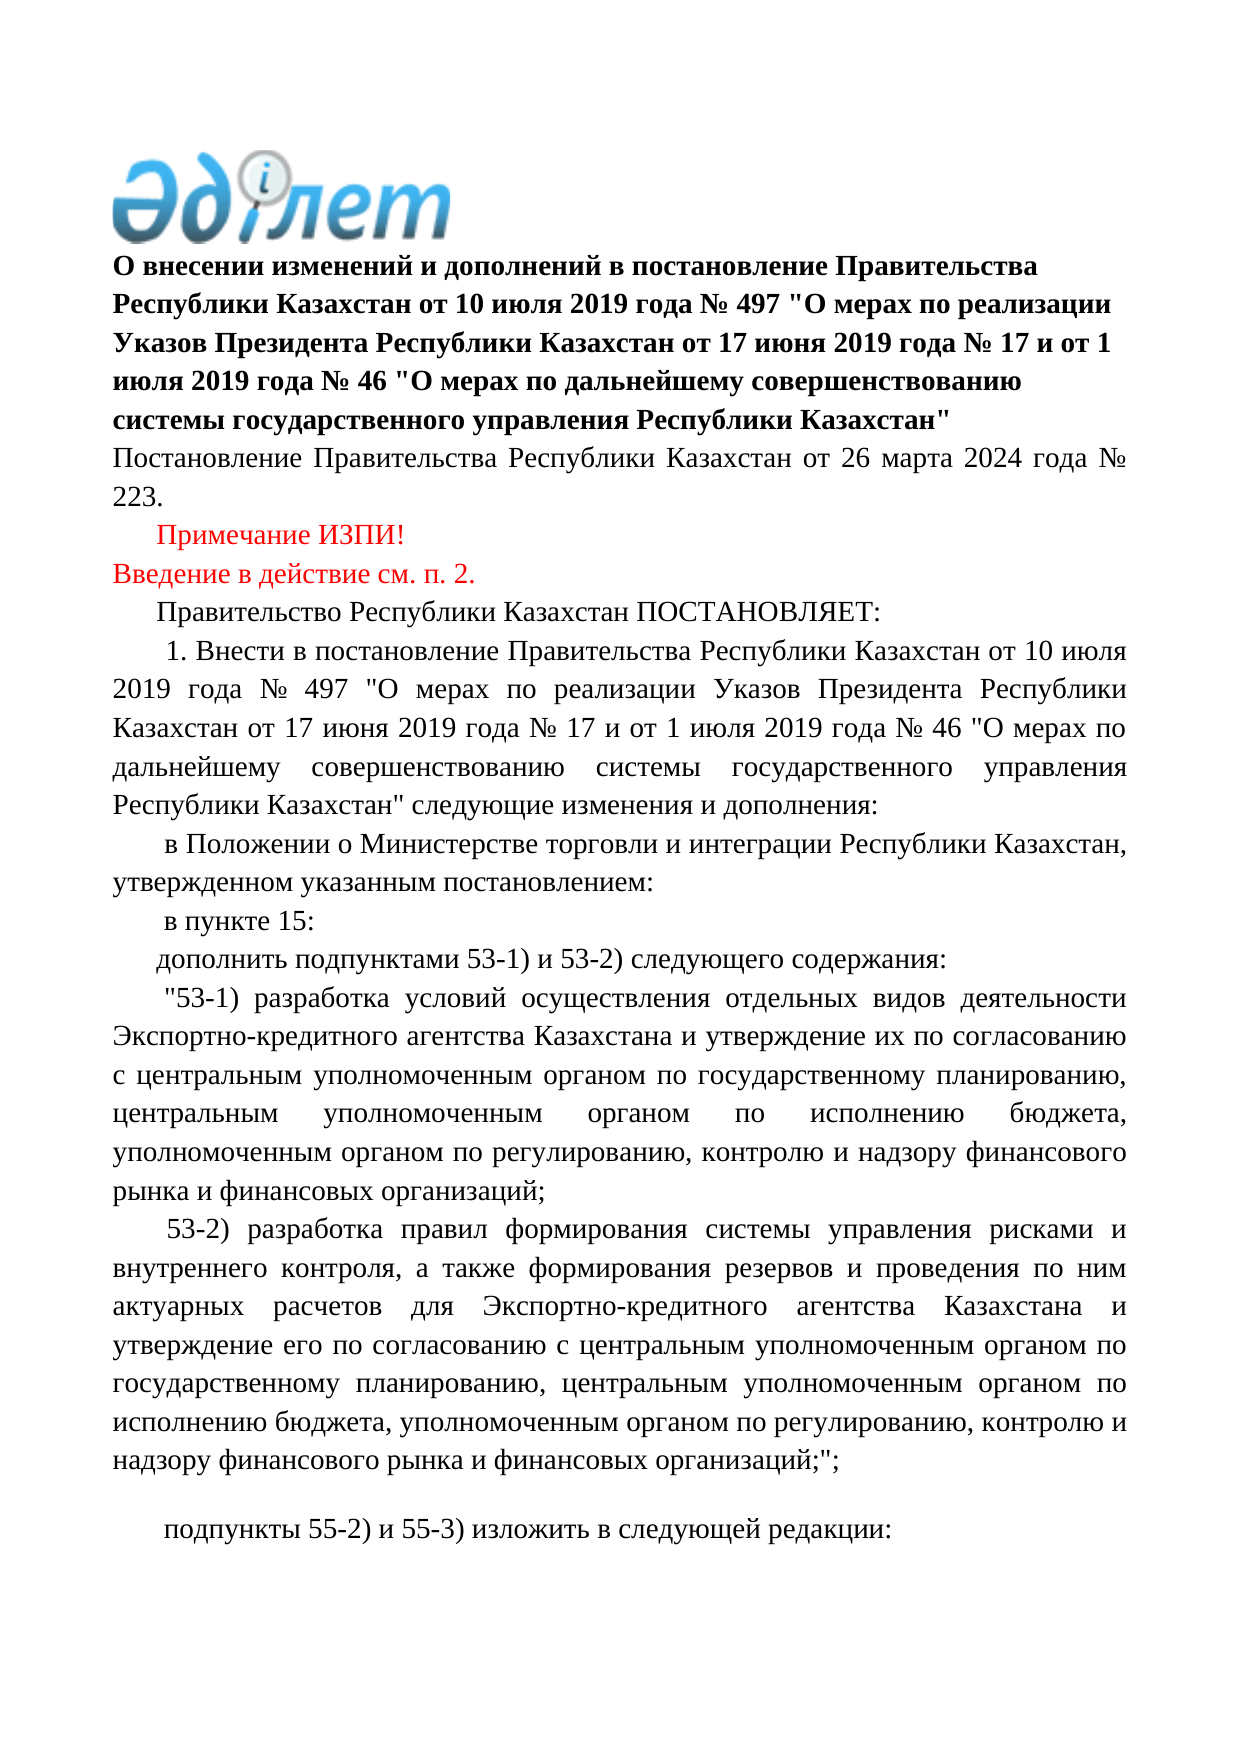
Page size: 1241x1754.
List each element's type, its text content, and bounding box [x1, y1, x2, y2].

text 1. Внести в постановление Правительства Республики Казахстан от 10 июля 2019 года № 497 "О мерах по реализации Указов Президента Республики Казахстан от 17 июня 2019 года № 17 и от 1 июля 2019 года № 46 "О мерах по дальнейшему совершенствованию системы государственного управления Республики Казахстан" следующие изменения и дополнения: [112, 633, 1128, 821]
text в пункте 15: [112, 903, 1128, 936]
text Правительство Республики Казахстан ПОСТАНОВЛЯЕТ: [112, 594, 1128, 628]
text Введение в действие см. п. 2. [112, 556, 1128, 589]
text дополнить подпунктами 53-1) и 53-2) следующего содержания: [112, 941, 1128, 975]
text Примечание ИЗПИ! [112, 517, 1128, 551]
text в Положении о Министерстве торговли и интеграции Республики Казахстан, утвержденном указанным постановлением: [112, 826, 1128, 898]
text подпункты 55-2) и 55-3) изложить в следующей редакции: [112, 1511, 1128, 1545]
text 53-2) разработка правил формирования системы управления рисками и внутреннего контроля, а также формирования резервов и проведения по ним актуарных расчетов для Экспортно-кредитного агентства Казахстана и утверждение его по согласованию с центральным уполномоченным органом по государственному планированию, центральным уполномоченным органом по исполнению бюджета, уполномоченным органом по регулированию, контролю и надзору финансового рынка и финансовых организаций;"; [112, 1211, 1128, 1476]
text Постановление Правительства Республики Казахстан от 26 марта 2024 года № 223. [112, 440, 1128, 512]
picture [112, 150, 451, 244]
text О внесении изменений и дополнений в постановление Правительства Республики Казахстан от 10 июля 2019 года № 497 "О мерах по реализации Указов Президента Республики Казахстан от 17 июня 2019 года № 17 и от 1 июля 2019 года № 46 "О мерах по дальнейшему совершенствованию системы государственного управления Республики Казахстан" [112, 248, 1128, 435]
text "53-1) разработка условий осуществления отдельных видов деятельности Экспортно-кредитного агентства Казахстана и утверждение их по согласованию с центральным уполномоченным органом по государственному планированию, центральным уполномоченным органом по исполнению бюджета, уполномоченным органом по регулированию, контролю и надзору финансового рынка и финансовых организаций; [112, 980, 1128, 1206]
